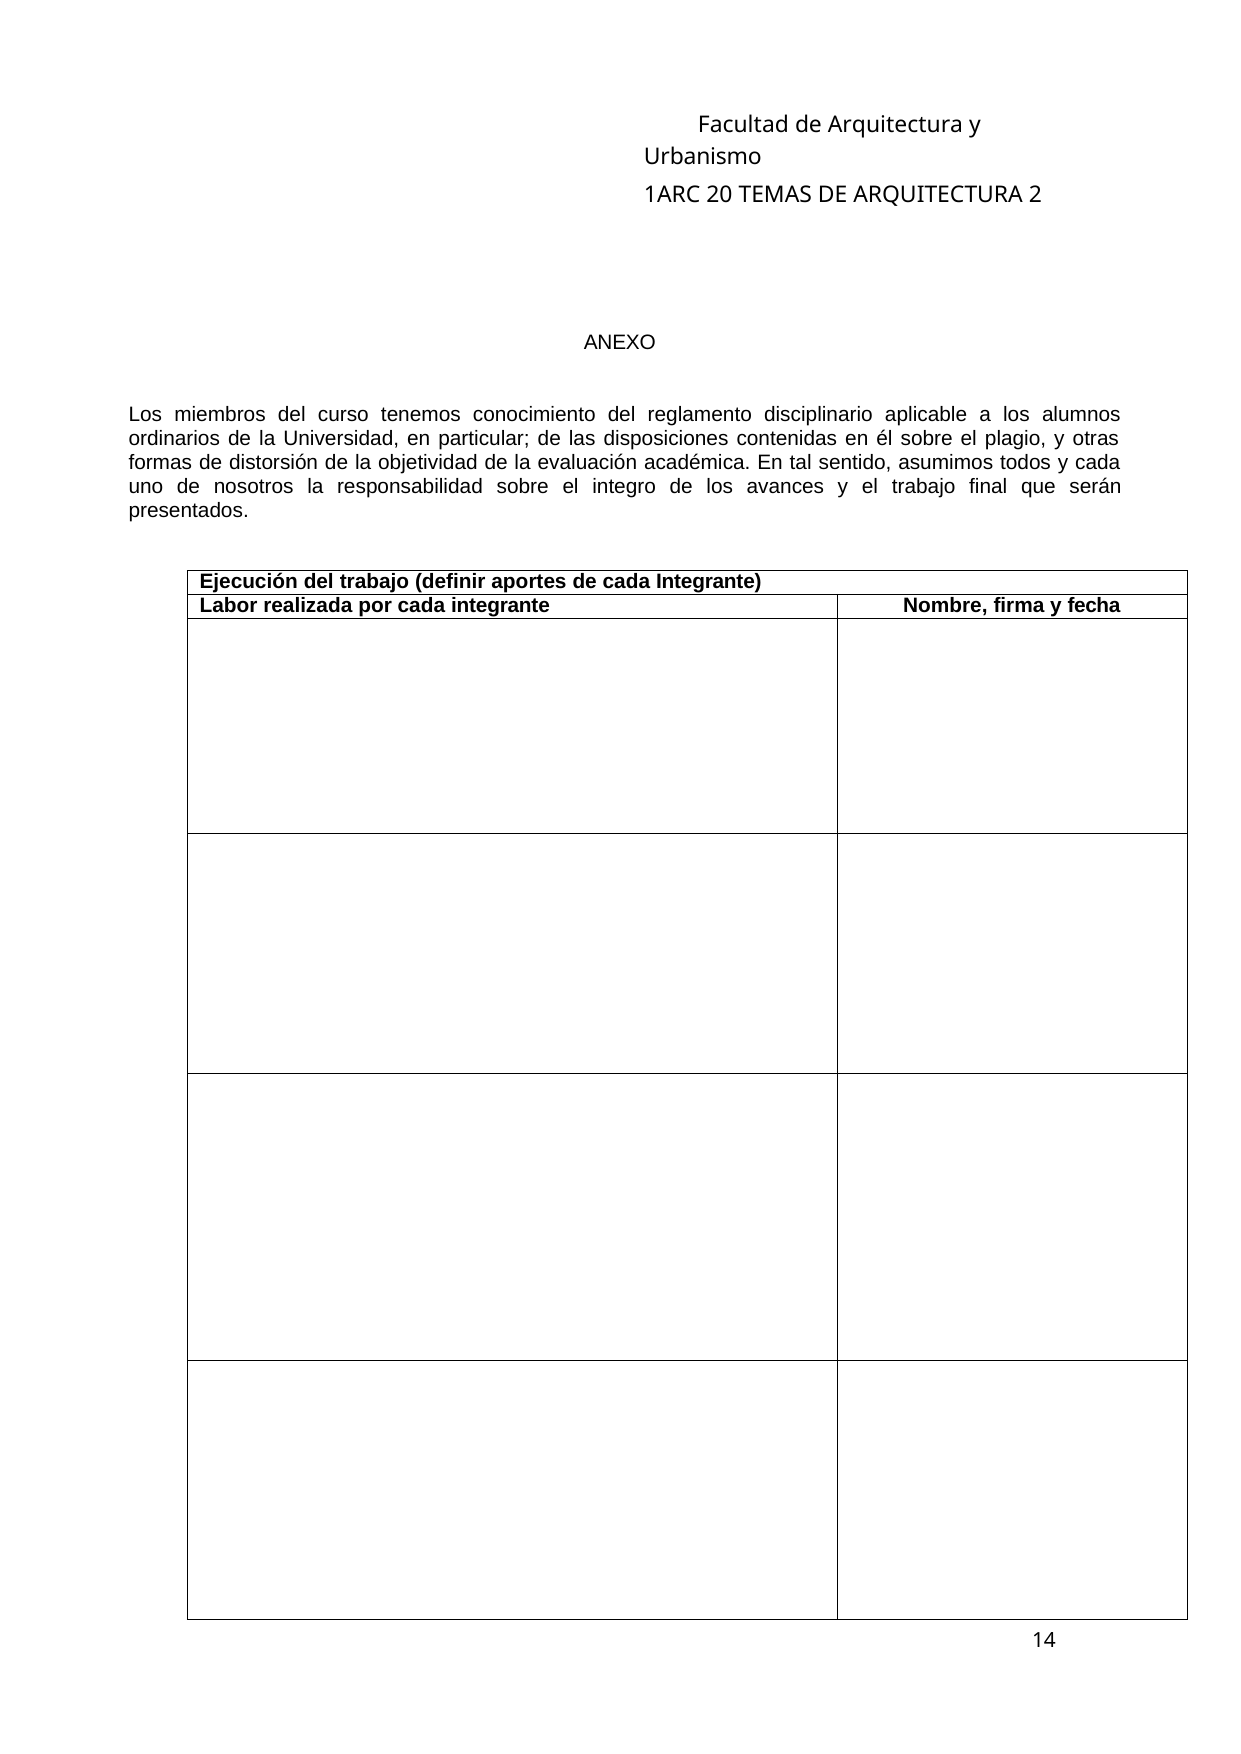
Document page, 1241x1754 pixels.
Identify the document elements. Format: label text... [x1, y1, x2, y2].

table_cell [838, 834, 1187, 1073]
text ANEXO [110, 330, 1129, 354]
table_cell [838, 1074, 1187, 1360]
table_cell [188, 1361, 837, 1619]
table_cell [188, 619, 837, 833]
table_cell Labor realizada por cada integrante [188, 595, 837, 618]
table_cell Nombre, firma y fecha [838, 595, 1187, 618]
table_cell [188, 1074, 837, 1360]
table_cell [838, 1361, 1187, 1619]
table_cell [188, 834, 837, 1073]
table_header Ejecución del trabajo (definir aportes de cada Integrante) [188, 571, 1187, 594]
text Los miembros del curso tenemos conocimiento del reglamento disciplinario aplicable a los alumnos ordinarios de la Universidad, en particular; de las disposiciones contenidas en él sobre el plagio, y otras formas de distorsión de la objetividad de la evaluación académica. En tal sentido, asumimos todos y cada uno de nosotros la responsabilidad sobre el integro de los avances y el trabajo final que serán presentados. [128, 402, 1121, 522]
table_cell [838, 619, 1187, 833]
